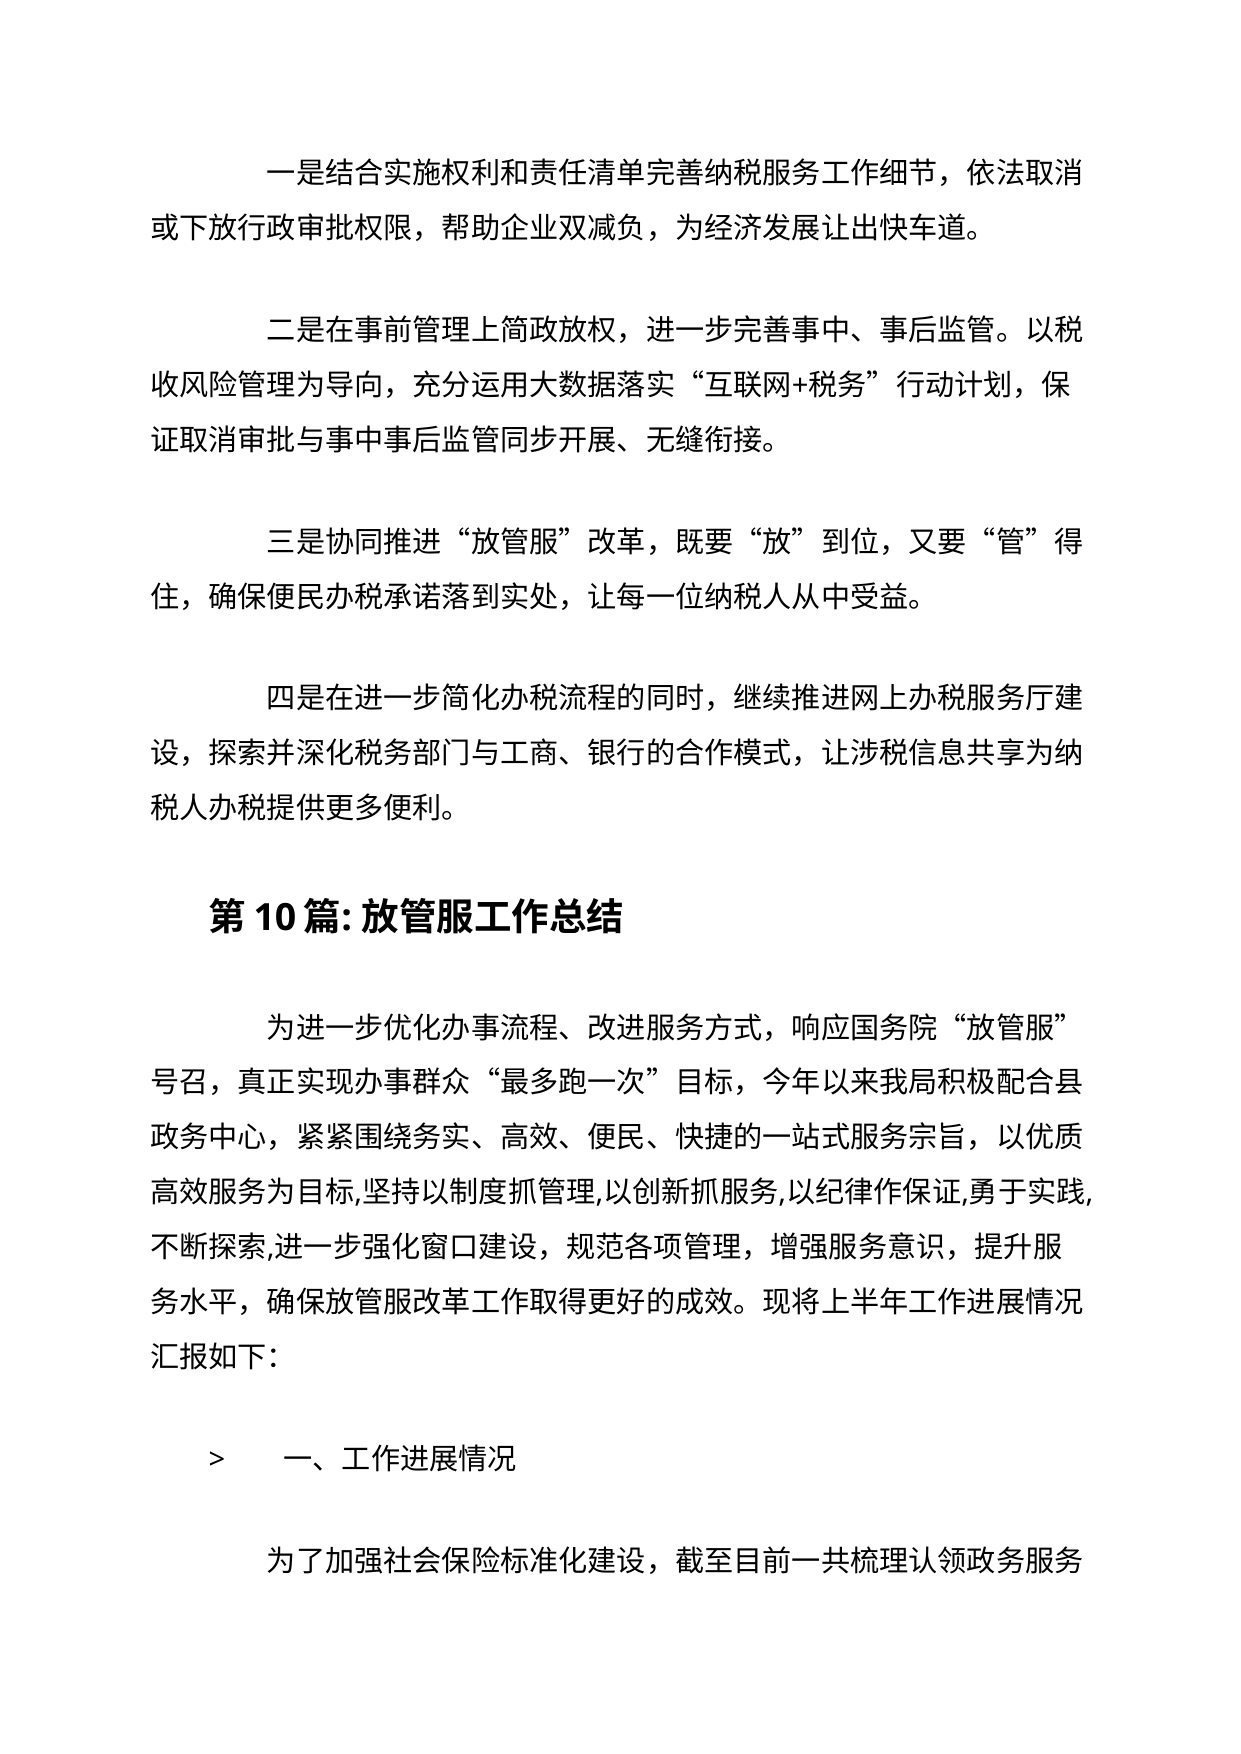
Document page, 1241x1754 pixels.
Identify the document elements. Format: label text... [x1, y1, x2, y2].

text 三是协同推进“放管服”改革，既要“放”到位，又要“管”得住，确保便民办税承诺落到实处，让每一位纳税人从中受益。 [150, 518, 1090, 616]
text 第10篇: 放管服工作总结 [150, 887, 1090, 941]
text > 一、工作进展情况 [150, 1436, 1090, 1478]
text 四是在进一步简化办税流程的同时，继续推进网上办税服务厅建设，探索并深化税务部门与工商、银行的合作模式，让涉税信息共享为纳税人办税提供更多便利。 [150, 675, 1090, 827]
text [150, 1537, 1090, 1580]
text 为进一步优化办事流程、改进服务方式，响应国务院“放管服”号召，真正实现办事群众“最多跑一次”目标，今年以来我局积极配合县政务中心，紧紧围绕务实、高效、便民、快捷的一站式服务宗旨，以优质高效服务为目标,坚持以制度抓管理,以创新抓服务,以纪律作保证,勇于实践,不断探索,进一步强化窗口建设，规范各项管理，增强服务意识，提升服务水平，确保放管服改革工作取得更好的成效。现将上半年工作进展情况汇报如下： [150, 1004, 1090, 1376]
text 二是在事前管理上简政放权，进一步完善事中、事后监管。以税收风险管理为导向，充分运用大数据落实“互联网+税务”行动计划，保证取消审批与事中事后监管同步开展、无缝衔接。 [150, 307, 1090, 459]
text 一是结合实施权利和责任清单完善纳税服务工作细节，依法取消或下放行政审批权限，帮助企业双减负，为经济发展让出快车道。 [150, 150, 1090, 247]
